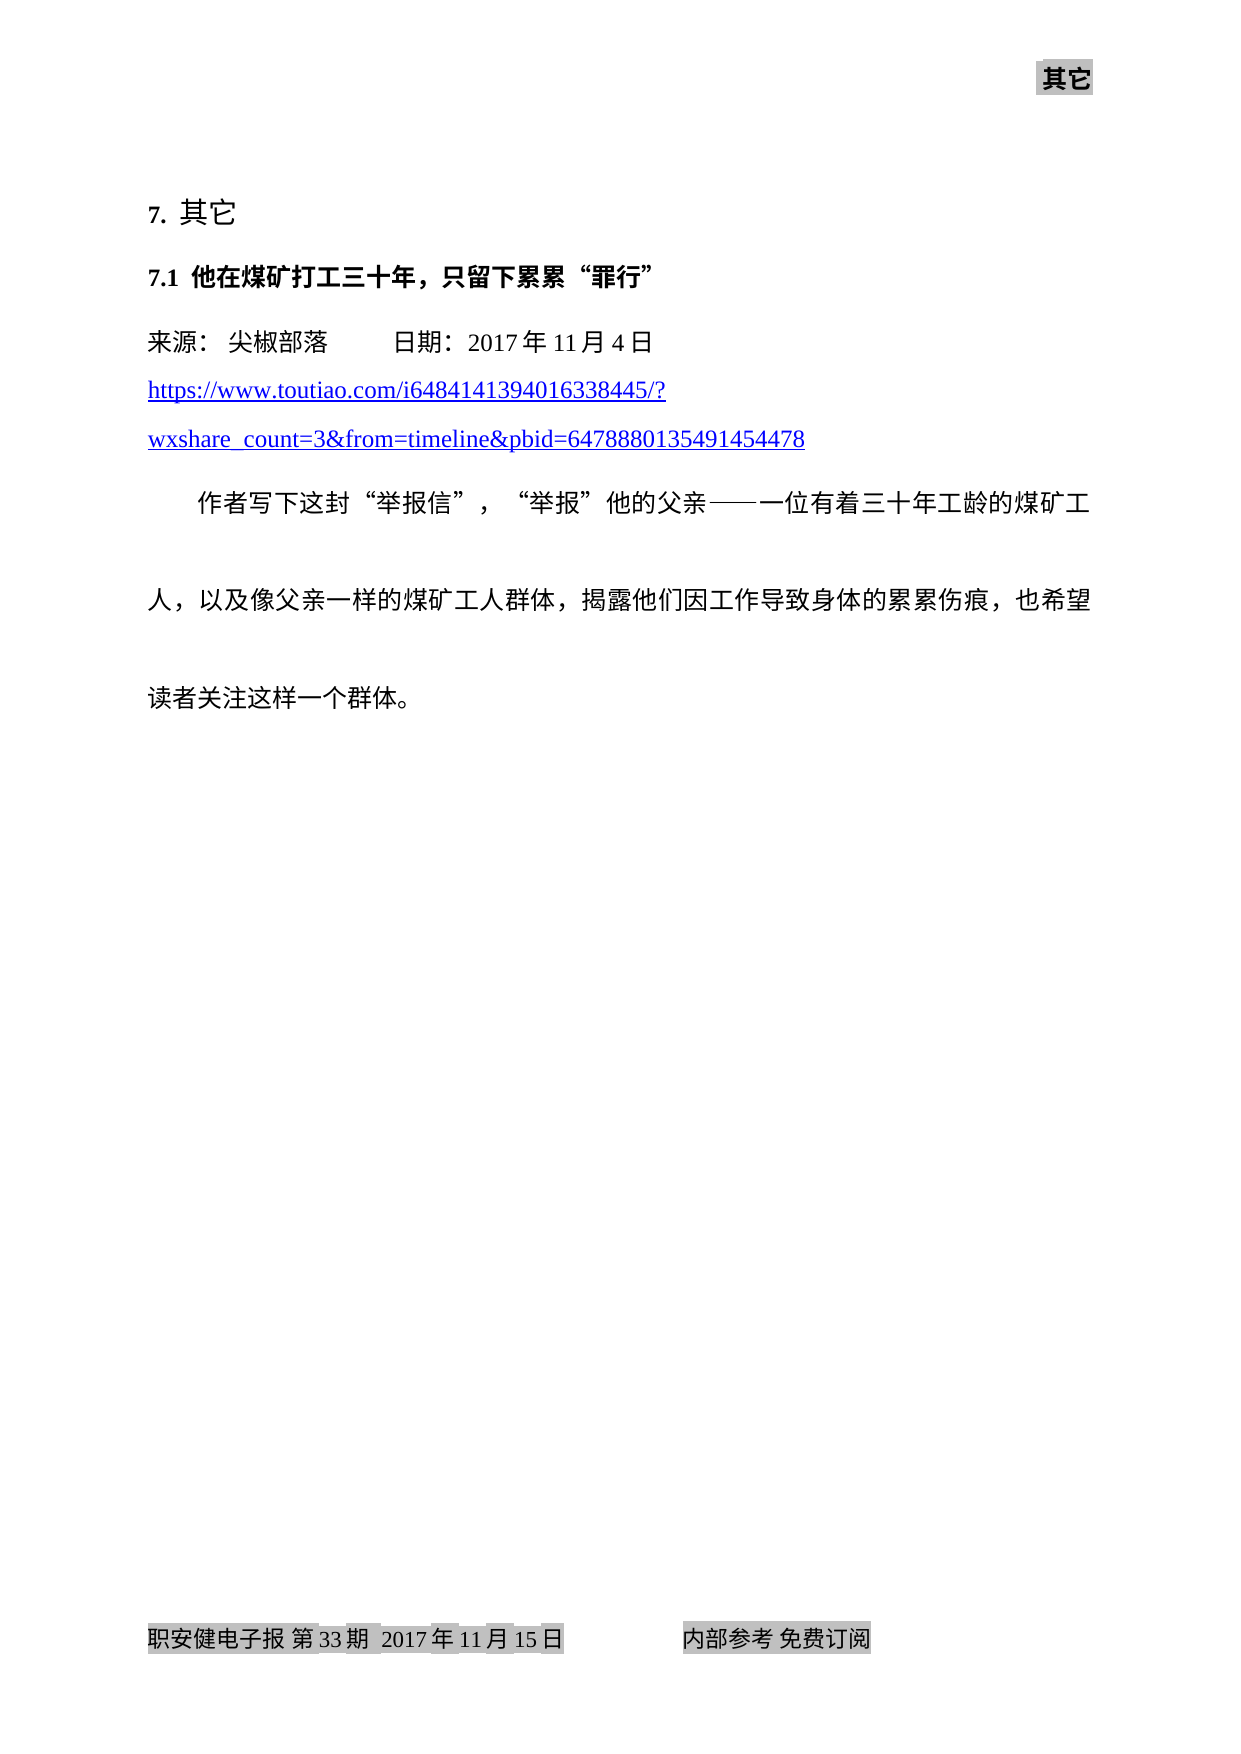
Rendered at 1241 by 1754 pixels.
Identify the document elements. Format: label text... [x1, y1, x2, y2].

text 7.1 他在煤矿打工三十年，只留下累累“罪行” [148, 243, 1092, 308]
text 作者写下这封“举报信”，“举报”他的父亲——一位有着三十年工龄的煤矿工人，以及像父亲一样的煤矿工人群体，揭露他们因工作导致身体的累累伤痕，也希望读者关注这样一个群体。 [148, 469, 1092, 729]
text https://www.toutiao.com/i6484141394016338445/?wxshare_count=3&from=timeline&pbid=6478880135491454478 [148, 373, 1092, 454]
list 7. 其它 [148, 178, 1092, 243]
text 来源： 尖椒部落 日期：2017年11月4日 [148, 308, 1092, 373]
